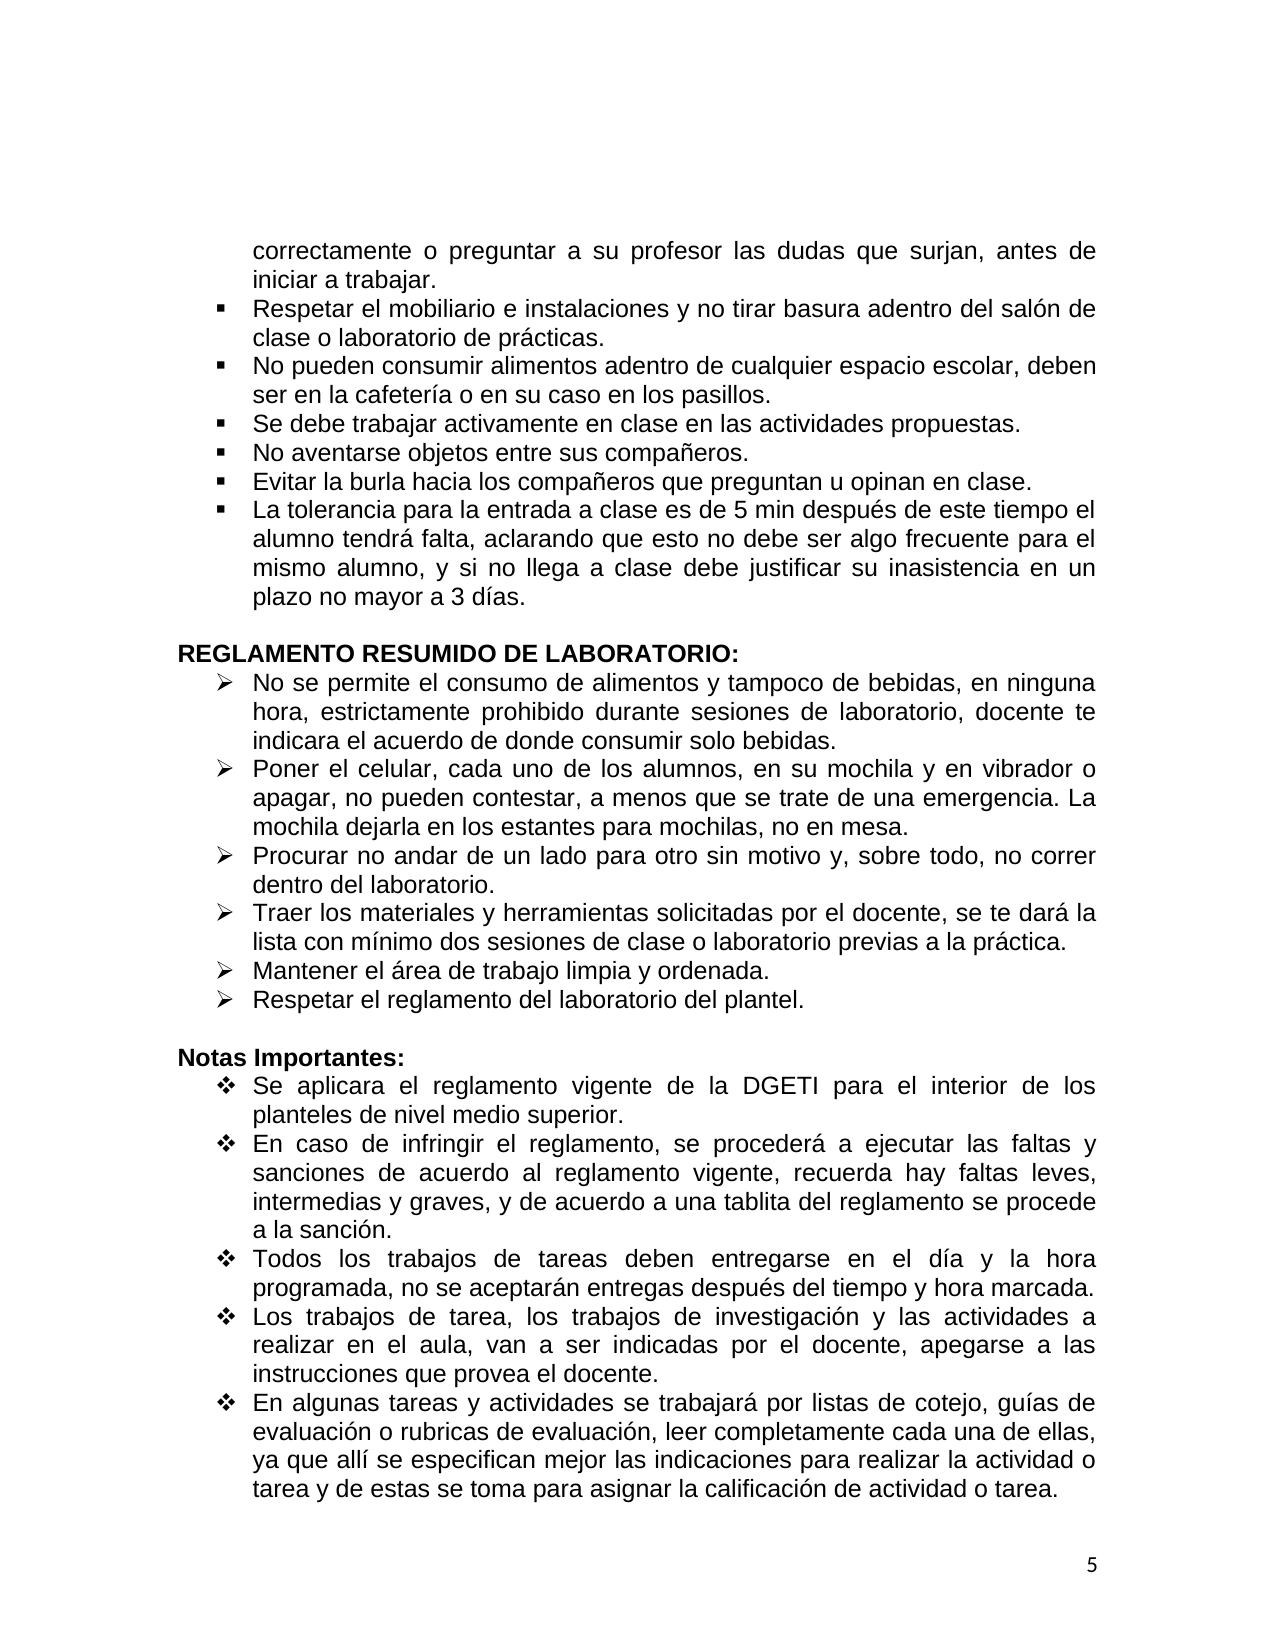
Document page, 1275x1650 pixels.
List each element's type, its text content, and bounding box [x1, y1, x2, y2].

list La tolerancia para la entrada a clase es de 5 min después de este tiempo el alumno tendrá falta, aclarando que esto no debe ser algo frecuente para el mismo alumno, y si no llega a clase debe justificar su inasistencia en un plazo no mayor a 3 días. [215, 496, 1098, 611]
list En caso de infringir el reglamento, se procederá a ejecutar las faltas y sanciones de acuerdo al reglamento vigente, recuerda hay faltas leves, intermedias y graves, y de acuerdo a una tablita del reglamento se procede a la sanción. [215, 1129, 1098, 1244]
list Mantener el área de trabajo limpia y ordenada. [215, 956, 1098, 985]
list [215, 236, 1098, 294]
list Los trabajos de tarea, los trabajos de investigación y las actividades a realizar en el aula, van a ser indicadas por el docente, apegarse a las instrucciones que provea el docente. [215, 1302, 1098, 1388]
list No aventarse objetos entre sus compañeros. [215, 438, 1098, 467]
text Notas Importantes: [177, 1042, 1098, 1071]
list No pueden consumir alimentos adentro de cualquier espacio escolar, deben ser en la cafetería o en su caso en los pasillos. [215, 351, 1098, 409]
list Todos los trabajos de tareas deben entregarse en el día y la hora programada, no se aceptarán entregas después del tiempo y hora marcada. [215, 1244, 1098, 1302]
list Poner el celular, cada uno de los alumnos, en su mochila y en vibrador o apagar, no pueden contestar, a menos que se trate de una emergencia. La mochila dejarla en los estantes para mochilas, no en mesa. [215, 754, 1098, 841]
list Respetar el mobiliario e instalaciones y no tirar basura adentro del salón de clase o laboratorio de prácticas. [215, 294, 1098, 351]
list Respetar el reglamento del laboratorio del plantel. [215, 985, 1098, 1014]
list Se aplicara el reglamento vigente de la DGETI para el interior de los planteles de nivel medio superior. [215, 1071, 1098, 1129]
text REGLAMENTO RESUMIDO DE LABORATORIO: [177, 639, 1098, 668]
list Evitar la burla hacia los compañeros que preguntan u opinan en clase. [215, 467, 1098, 496]
list Procurar no andar de un lado para otro sin motivo y, sobre todo, no correr dentro del laboratorio. [215, 841, 1098, 898]
list Se debe trabajar activamente en clase en las actividades propuestas. [215, 409, 1098, 438]
list Traer los materiales y herramientas solicitadas por el docente, se te dará la lista con mínimo dos sesiones de clase o laboratorio previas a la práctica. [215, 898, 1098, 956]
list No se permite el consumo de alimentos y tampoco de bebidas, en ninguna hora, estrictamente prohibido durante sesiones de laboratorio, docente te indicara el acuerdo de donde consumir solo bebidas. [215, 668, 1098, 754]
list En algunas tareas y actividades se trabajará por listas de cotejo, guías de evaluación o rubricas de evaluación, leer completamente cada una de ellas, ya que allí se especifican mejor las indicaciones para realizar la actividad o tarea y de estas se toma para asignar la calificación de actividad o tarea. [215, 1388, 1098, 1503]
